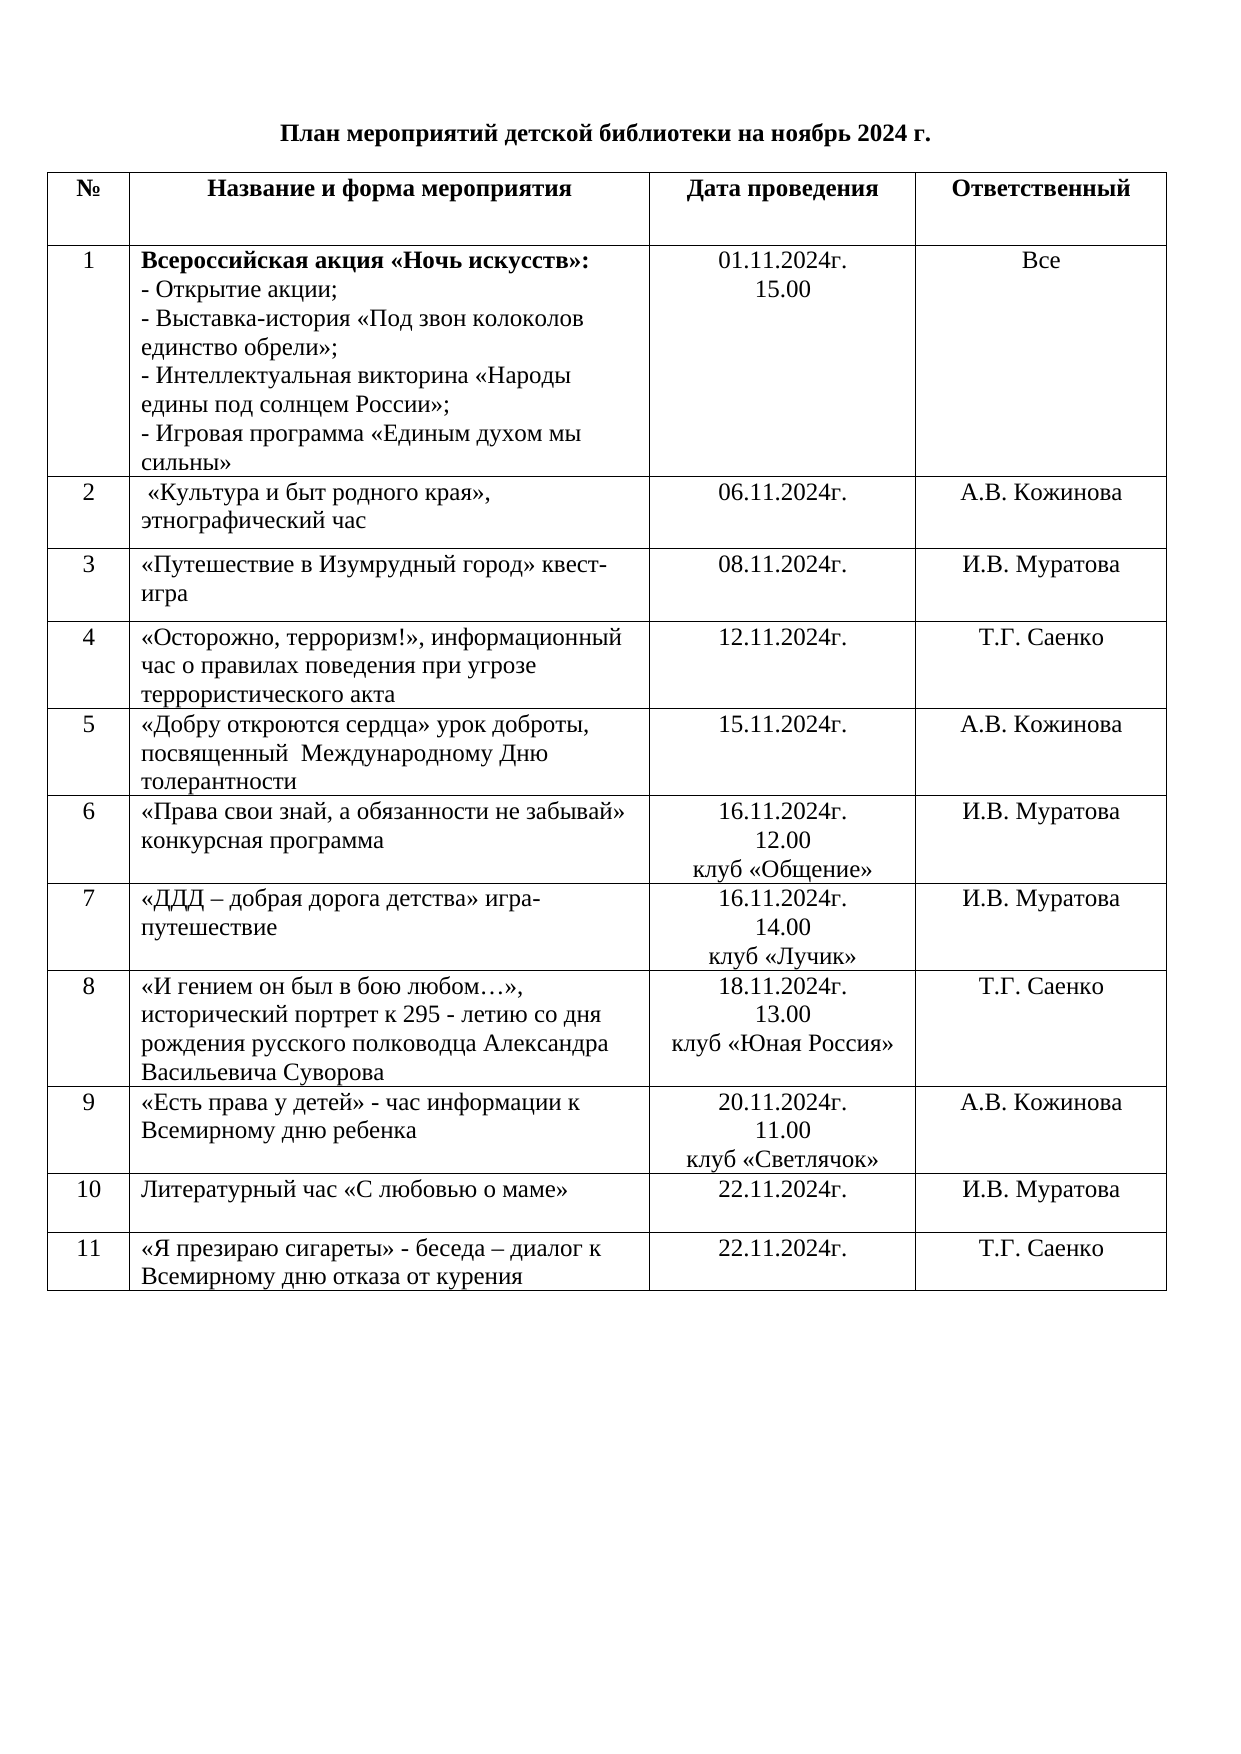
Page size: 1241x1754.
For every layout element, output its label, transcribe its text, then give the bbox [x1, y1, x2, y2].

table_header Дата проведения [650, 173, 915, 244]
table_cell 20.11.2024г. 11.00 клуб «Светлячок» [650, 1087, 915, 1173]
table_cell 22.11.2024г. [650, 1174, 915, 1232]
table_cell «Есть права у детей» - час информации к Всемирному дню ребенка [130, 1087, 649, 1173]
table_cell Т.Г. Саенко [916, 1233, 1166, 1290]
table_cell И.В. Муратова [916, 884, 1166, 970]
table_cell Т.Г. Саенко [916, 971, 1166, 1086]
table_cell «Права свои знай, а обязанности не забывай» конкурсная программа [130, 796, 649, 882]
text План мероприятий детской библиотеки на ноябрь 2024 г. [59, 118, 1152, 147]
table_cell 12.11.2024г. [650, 622, 915, 708]
table_cell «Путешествие в Изумрудный город» квест-игра [130, 549, 649, 621]
table_cell 11 [48, 1233, 129, 1290]
table_cell 15.11.2024г. [650, 709, 915, 795]
table_header Название и форма мероприятия [130, 173, 649, 244]
table_cell 18.11.2024г. 13.00 клуб «Юная Россия» [650, 971, 915, 1086]
table_cell 08.11.2024г. [650, 549, 915, 621]
table_cell Т.Г. Саенко [916, 622, 1166, 708]
table_cell 5 [48, 709, 129, 795]
table_cell 4 [48, 622, 129, 708]
table_cell И.В. Муратова [916, 549, 1166, 621]
table_header Ответственный [916, 173, 1166, 244]
table_cell 06.11.2024г. [650, 477, 915, 548]
table_cell «Я презираю сигареты» - беседа – диалог к Всемирному дню отказа от курения [130, 1233, 649, 1290]
table_cell 7 [48, 884, 129, 970]
table_cell «И гением он был в бою любом…», исторический портрет к 295 - летию со дня рождения русского полководца Александра Васильевича Суворова [130, 971, 649, 1086]
table_cell «Осторожно, терроризм!», информационный час о правилах поведения при угрозе террористического акта [130, 622, 649, 708]
table_header № [48, 173, 129, 244]
table_cell 16.11.2024г. 14.00 клуб «Лучик» [650, 884, 915, 970]
table_cell 1 [48, 246, 129, 476]
table_cell Все [916, 246, 1166, 476]
table_cell Всероссийская акция «Ночь искусств»: - Открытие акции; - Выставка-история «Под звон колоколов единство обрели»; - Интеллектуальная викторина «Народы едины под солнцем России»; - Игровая программа «Единым духом мы сильны» [130, 246, 649, 476]
table_cell А.В. Кожинова [916, 709, 1166, 795]
table_cell И.В. Муратова [916, 1174, 1166, 1232]
table_cell «ДДД – добрая дорога детства» игра-путешествие [130, 884, 649, 970]
table_cell И.В. Муратова [916, 796, 1166, 882]
table_cell 16.11.2024г. 12.00 клуб «Общение» [650, 796, 915, 882]
table_cell 10 [48, 1174, 129, 1232]
table_cell «Добру откроются сердца» урок доброты, посвященный Международному Дню толерантности [130, 709, 649, 795]
table_cell 9 [48, 1087, 129, 1173]
table_cell 3 [48, 549, 129, 621]
table_cell Литературный час «С любовью о маме» [130, 1174, 649, 1232]
table_cell А.В. Кожинова [916, 1087, 1166, 1173]
table_cell 6 [48, 796, 129, 882]
table_cell 8 [48, 971, 129, 1086]
table_cell 22.11.2024г. [650, 1233, 915, 1290]
table_cell 2 [48, 477, 129, 548]
table_cell 01.11.2024г. 15.00 [650, 246, 915, 476]
table_cell А.В. Кожинова [916, 477, 1166, 548]
table_cell «Культура и быт родного края», этнографический час [130, 477, 649, 548]
